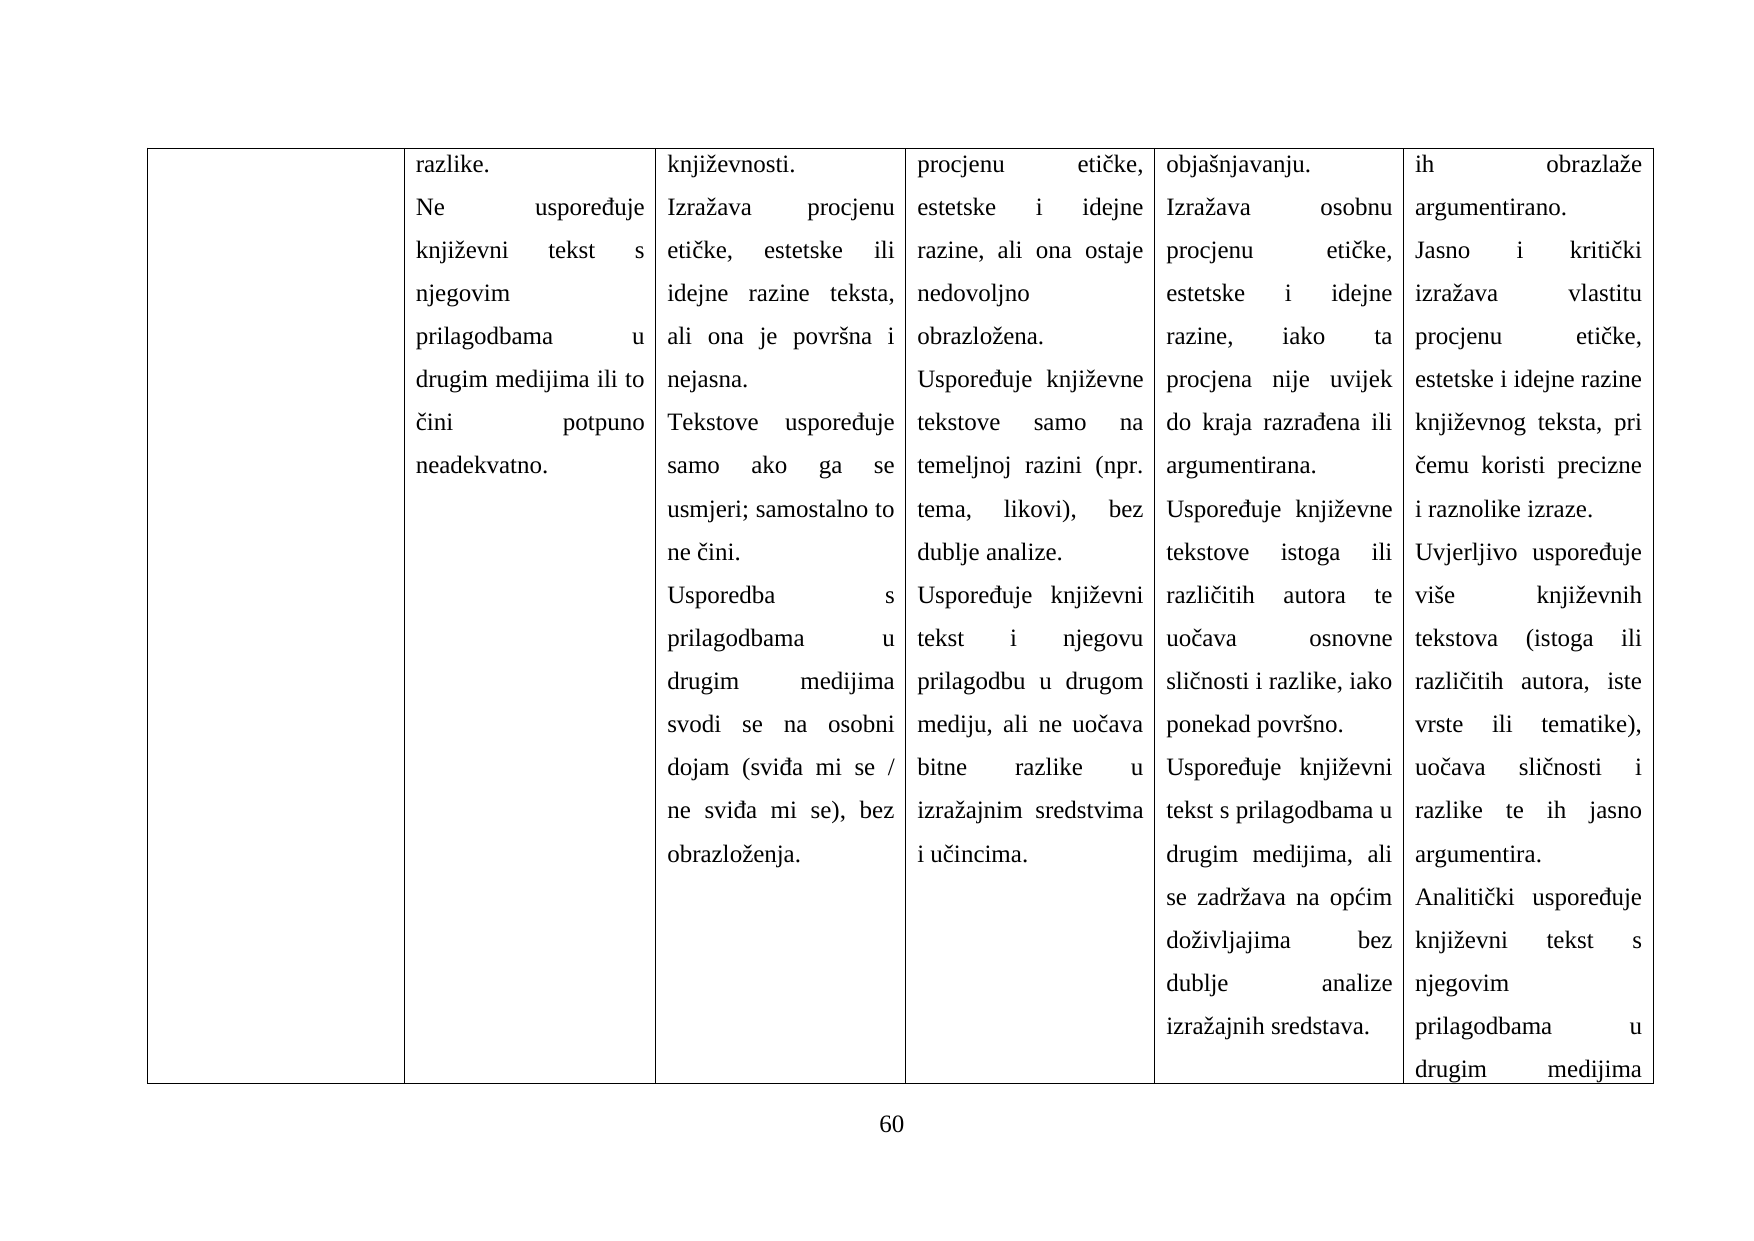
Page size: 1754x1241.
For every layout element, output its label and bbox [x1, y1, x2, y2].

table_cell [1404, 149, 1653, 1083]
table_cell [405, 149, 655, 1083]
table_cell [1155, 149, 1403, 1083]
table_cell [148, 149, 404, 1083]
table_cell [656, 149, 905, 1083]
table_cell [906, 149, 1154, 1083]
